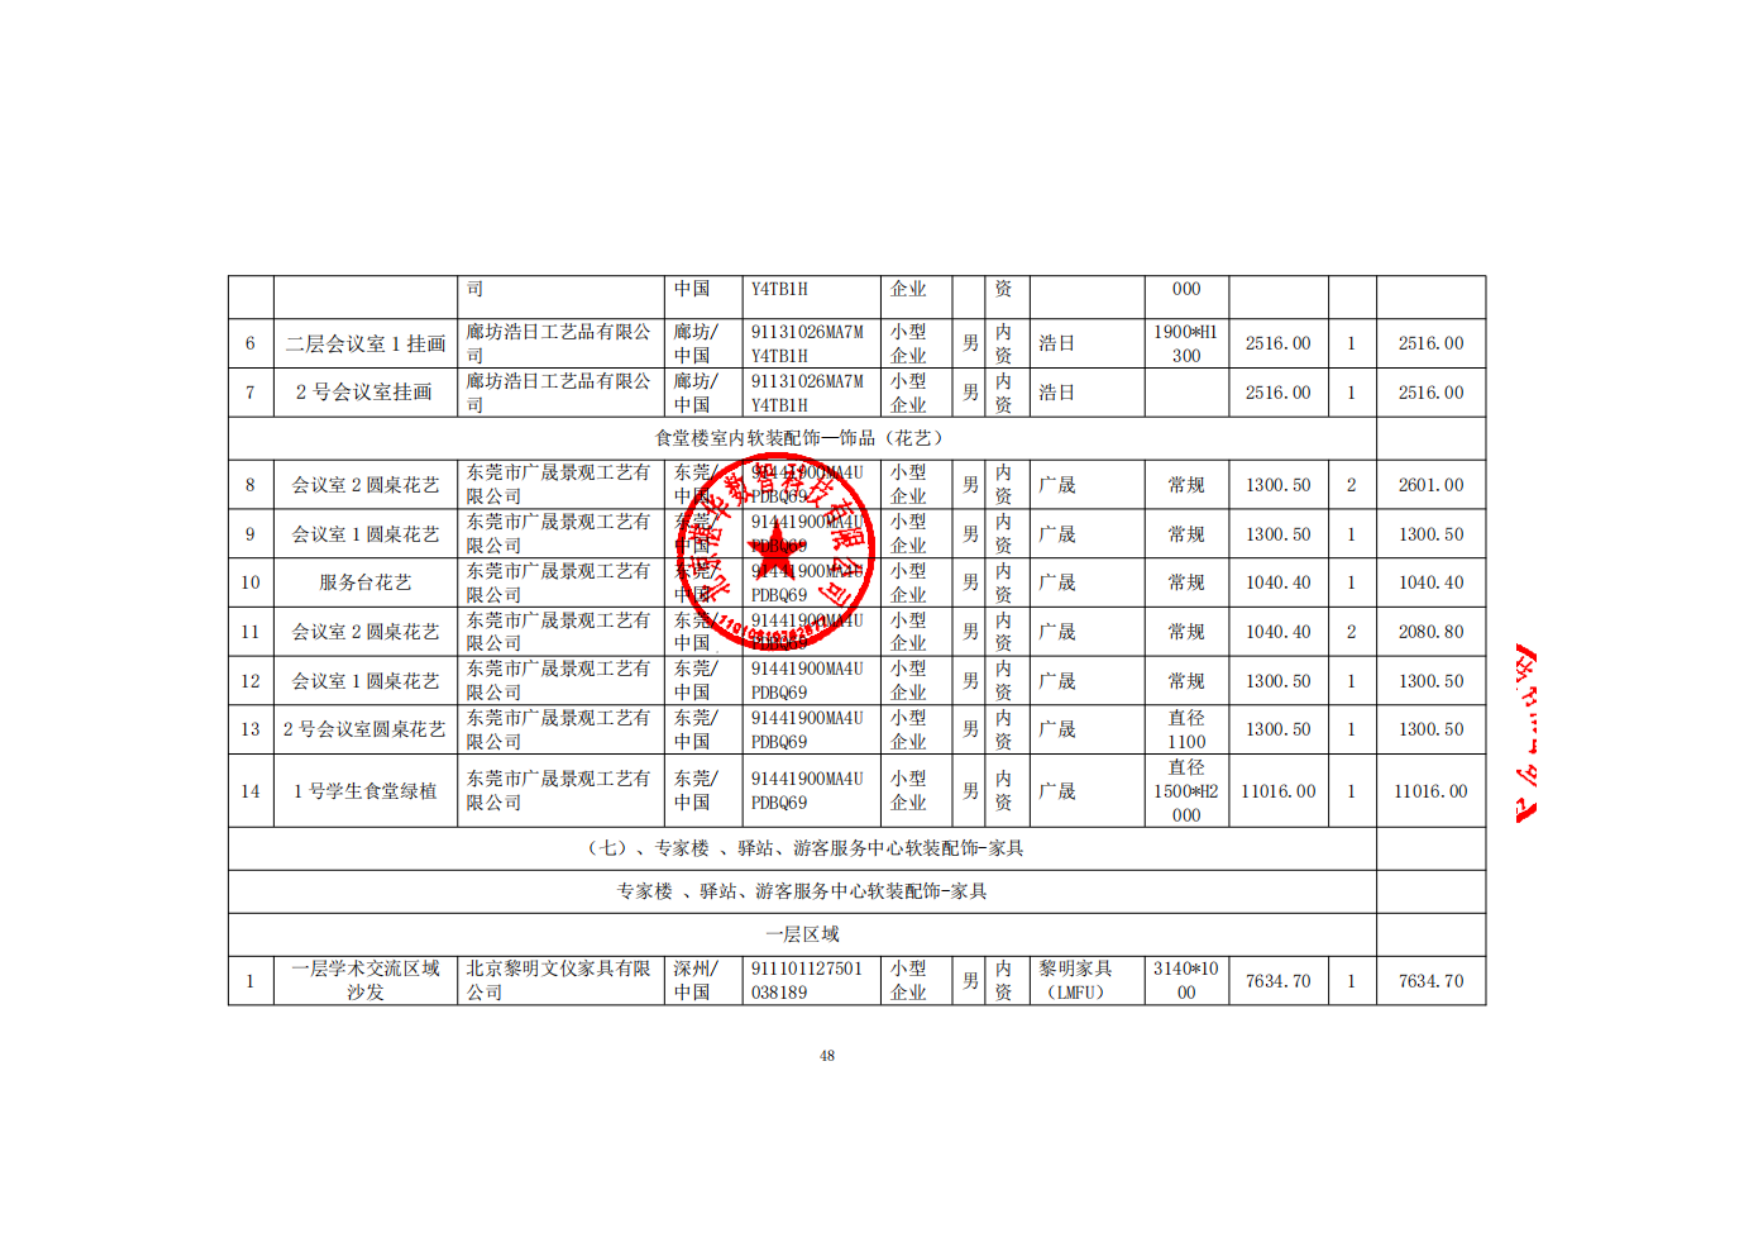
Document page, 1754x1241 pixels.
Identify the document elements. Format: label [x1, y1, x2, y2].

picture [118, 132, 1538, 1108]
